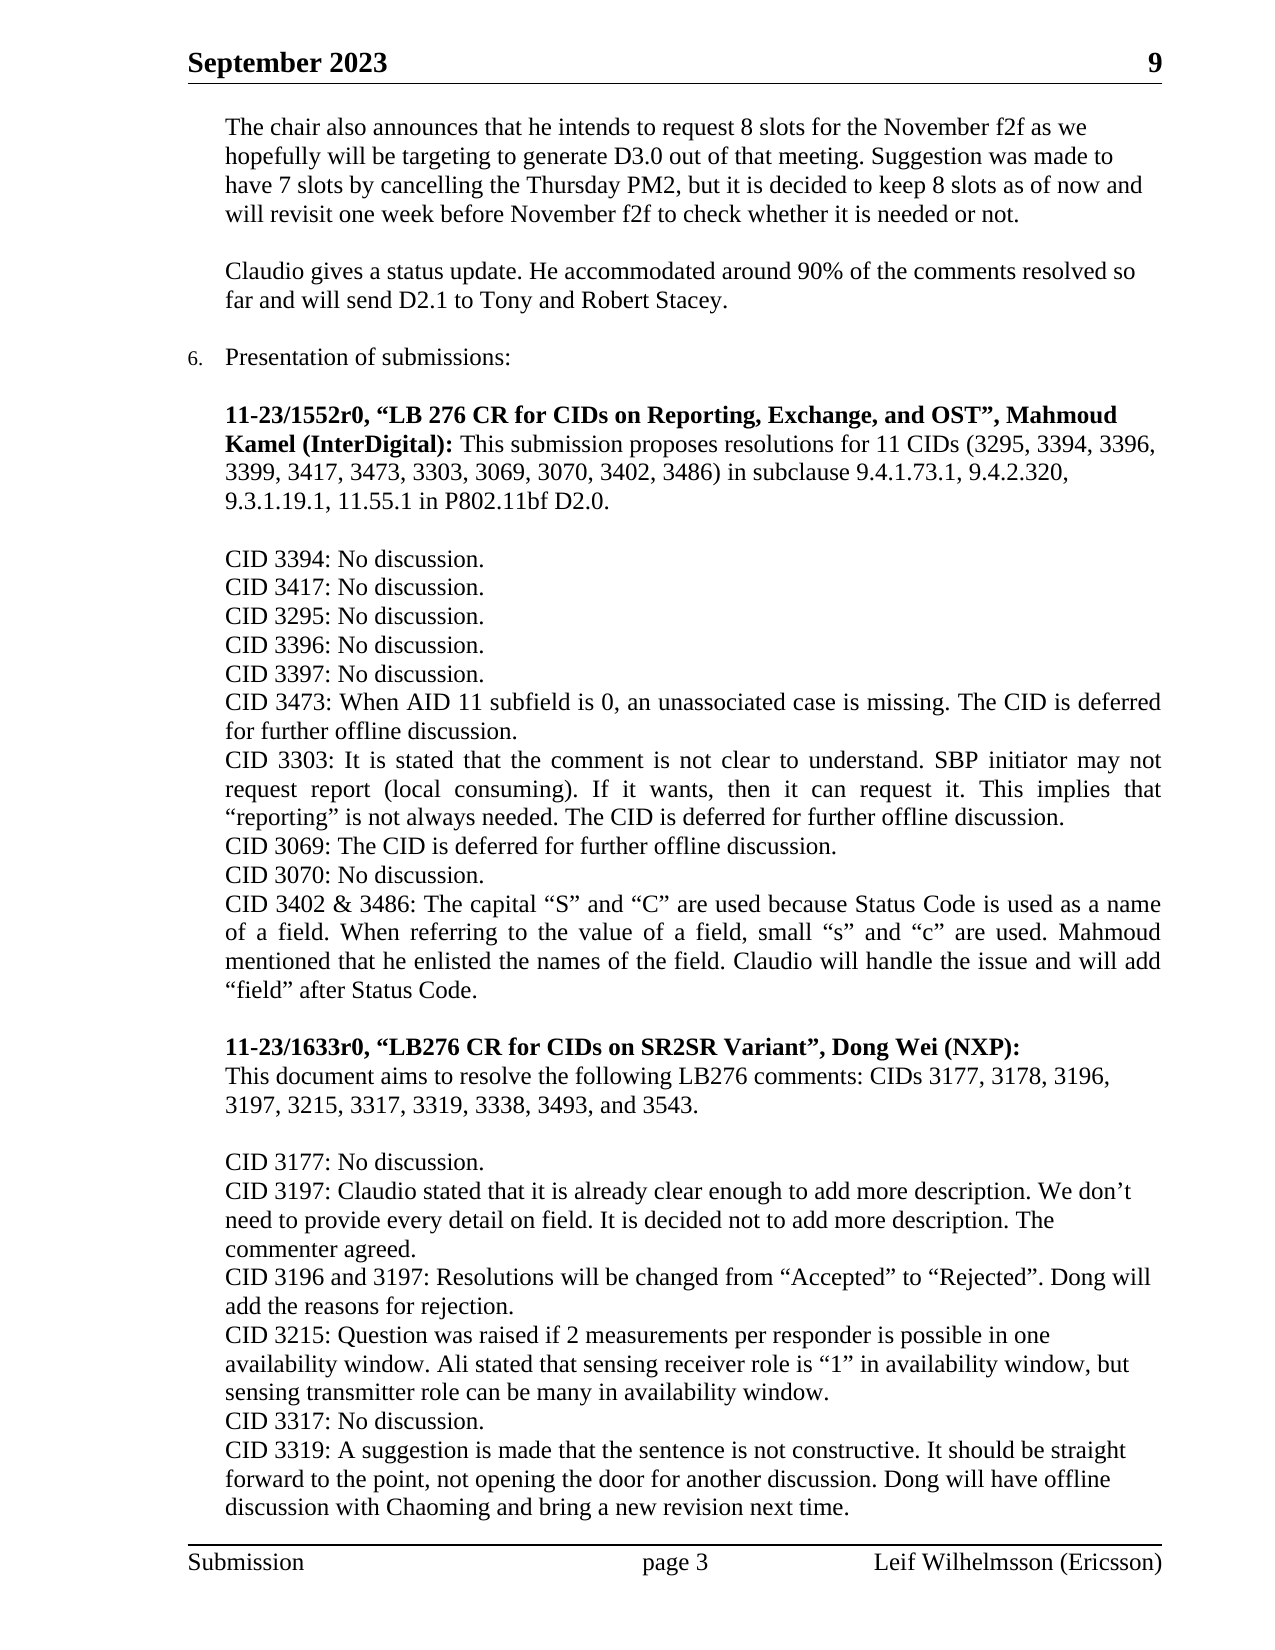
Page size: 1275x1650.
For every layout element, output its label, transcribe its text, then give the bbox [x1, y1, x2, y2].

text CID 3196 and 3197: Resolutions will be changed from “Accepted” to “Rejected”. Dong will add the reasons for rejection. [225, 1262, 1162, 1320]
text Claudio gives a status update. He accommodated around 90% of the comments resolved so far and will send D2.1 to Tony and Robert Stacey. [225, 256, 1162, 314]
text CID 3473: When AID 11 subfield is 0, an unassociated case is missing. The CID is deferred for further offline discussion. [225, 687, 1162, 745]
list Presentation of submissions: [187, 342, 1162, 371]
text CID 3319: A suggestion is made that the sentence is not constructive. It should be straight forward to the point, not opening the door for another discussion. Dong will have offline discussion with Chaoming and bring a new revision next time. [225, 1435, 1162, 1521]
text 11-23/1552r0, “LB 276 CR for CIDs on Reporting, Exchange, and OST”, Mahmoud Kamel (InterDigital): This submission proposes resolutions for 11 CIDs (3295, 3394, 3396, 3399, 3417, 3473, 3303, 3069, 3070, 3402, 3486) in subclause 9.4.1.73.1, 9.4.2.320, 9.3.1.19.1, 11.55.1 in P802.11bf D2.0. [225, 400, 1162, 515]
text CID 3394: No discussion. [187, 544, 1162, 572]
text 11-23/1633r0, “LB276 CR for CIDs on SR2SR Variant”, Dong Wei (NXP): [225, 1032, 1162, 1061]
text CID 3177: No discussion. [225, 1147, 1162, 1176]
text CID 3402 & 3486: The capital “S” and “C” are used because Status Code is used as a name of a field. When referring to the value of a field, small “s” and “c” are used. Mahmoud mentioned that he enlisted the names of the field. Claudio will handle the issue and will add “field” after Status Code. [225, 889, 1162, 1004]
text The chair also announces that he intends to request 8 slots for the November f2f as we hopefully will be targeting to generate D3.0 out of that meeting. Suggestion was made to have 7 slots by cancelling the Thursday PM2, but it is decided to keep 8 slots as of now and will revisit one week before November f2f to check whether it is needed or not. [225, 112, 1162, 227]
text CID 3317: No discussion. [225, 1406, 1162, 1435]
text CID 3215: Question was raised if 2 measurements per responder is possible in one availability window. Ali stated that sensing receiver role is “1” in availability window, but sensing transmitter role can be many in availability window. [225, 1320, 1162, 1406]
text CID 3295: No discussion. [187, 601, 1162, 630]
text CID 3396: No discussion. [187, 630, 1162, 659]
text CID 3070: No discussion. [187, 860, 1162, 889]
text CID 3303: It is stated that the comment is not clear to understand. SBP initiator may not request report (local consuming). If it wants, then it can request it. This implies that “reporting” is not always needed. The CID is deferred for further offline discussion. [225, 745, 1162, 831]
text CID 3197: Claudio stated that it is already clear enough to add more description. We don’t need to provide every detail on field. It is decided not to add more description. The commenter agreed. [225, 1176, 1162, 1262]
text CID 3069: The CID is deferred for further offline discussion. [187, 831, 1162, 860]
text This document aims to resolve the following LB276 comments: CIDs 3177, 3178, 3196, 3197, 3215, 3317, 3319, 3338, 3493, and 3543. [225, 1061, 1162, 1119]
text CID 3417: No discussion. [187, 572, 1162, 601]
text CID 3397: No discussion. [187, 659, 1162, 687]
